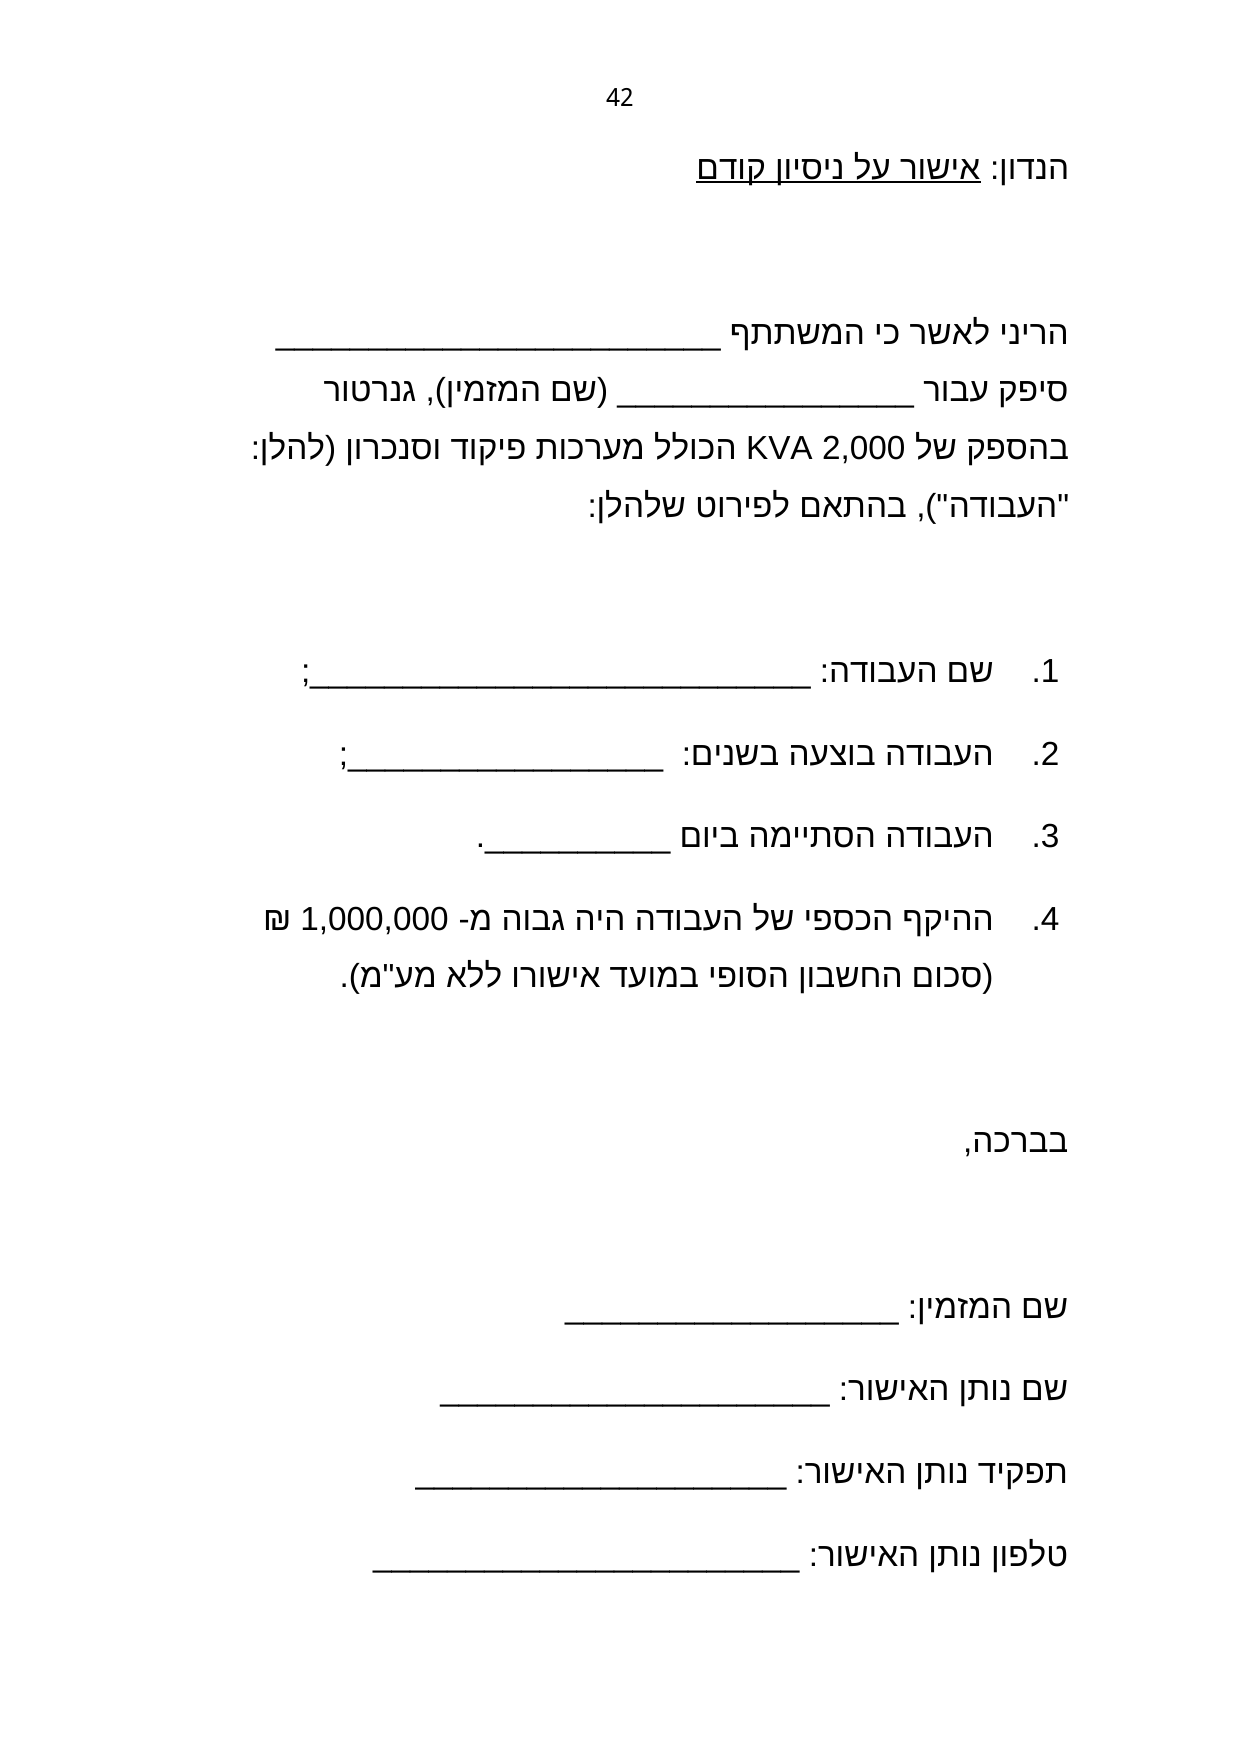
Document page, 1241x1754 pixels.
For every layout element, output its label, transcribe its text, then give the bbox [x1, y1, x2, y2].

text שם נותן האישור: _____________________ [246, 1369, 1068, 1408]
list ההיקף הכספי של העבודה היה גבוה מ- 1,000,000 ₪ (סכום החשבון הסופי במועד אישורו ללא מע"מ). [246, 899, 1031, 995]
text בברכה, [246, 1122, 1068, 1160]
list שם העבודה: ___________________________; [246, 651, 1031, 689]
text תפקיד נותן האישור: ____________________ [246, 1452, 1068, 1490]
text הריני לאשר כי המשתתף ________________________ סיפק עבור ________________ (שם המזמין), גנרטור בהספק של 2,000 KVA הכולל מערכות פיקוד וסנכרון (להלן: "העבודה"), בהתאם לפירוט שלהלן: [246, 313, 1069, 524]
text הנדון: אישור על ניסיון קודם [246, 148, 1069, 186]
text טלפון נותן האישור: _______________________ [246, 1534, 1068, 1573]
list העבודה הסתיימה ביום __________. [246, 816, 1031, 854]
text שם המזמין: __________________ [246, 1287, 1068, 1325]
list העבודה בוצעה בשנים: _________________; [246, 733, 1031, 772]
